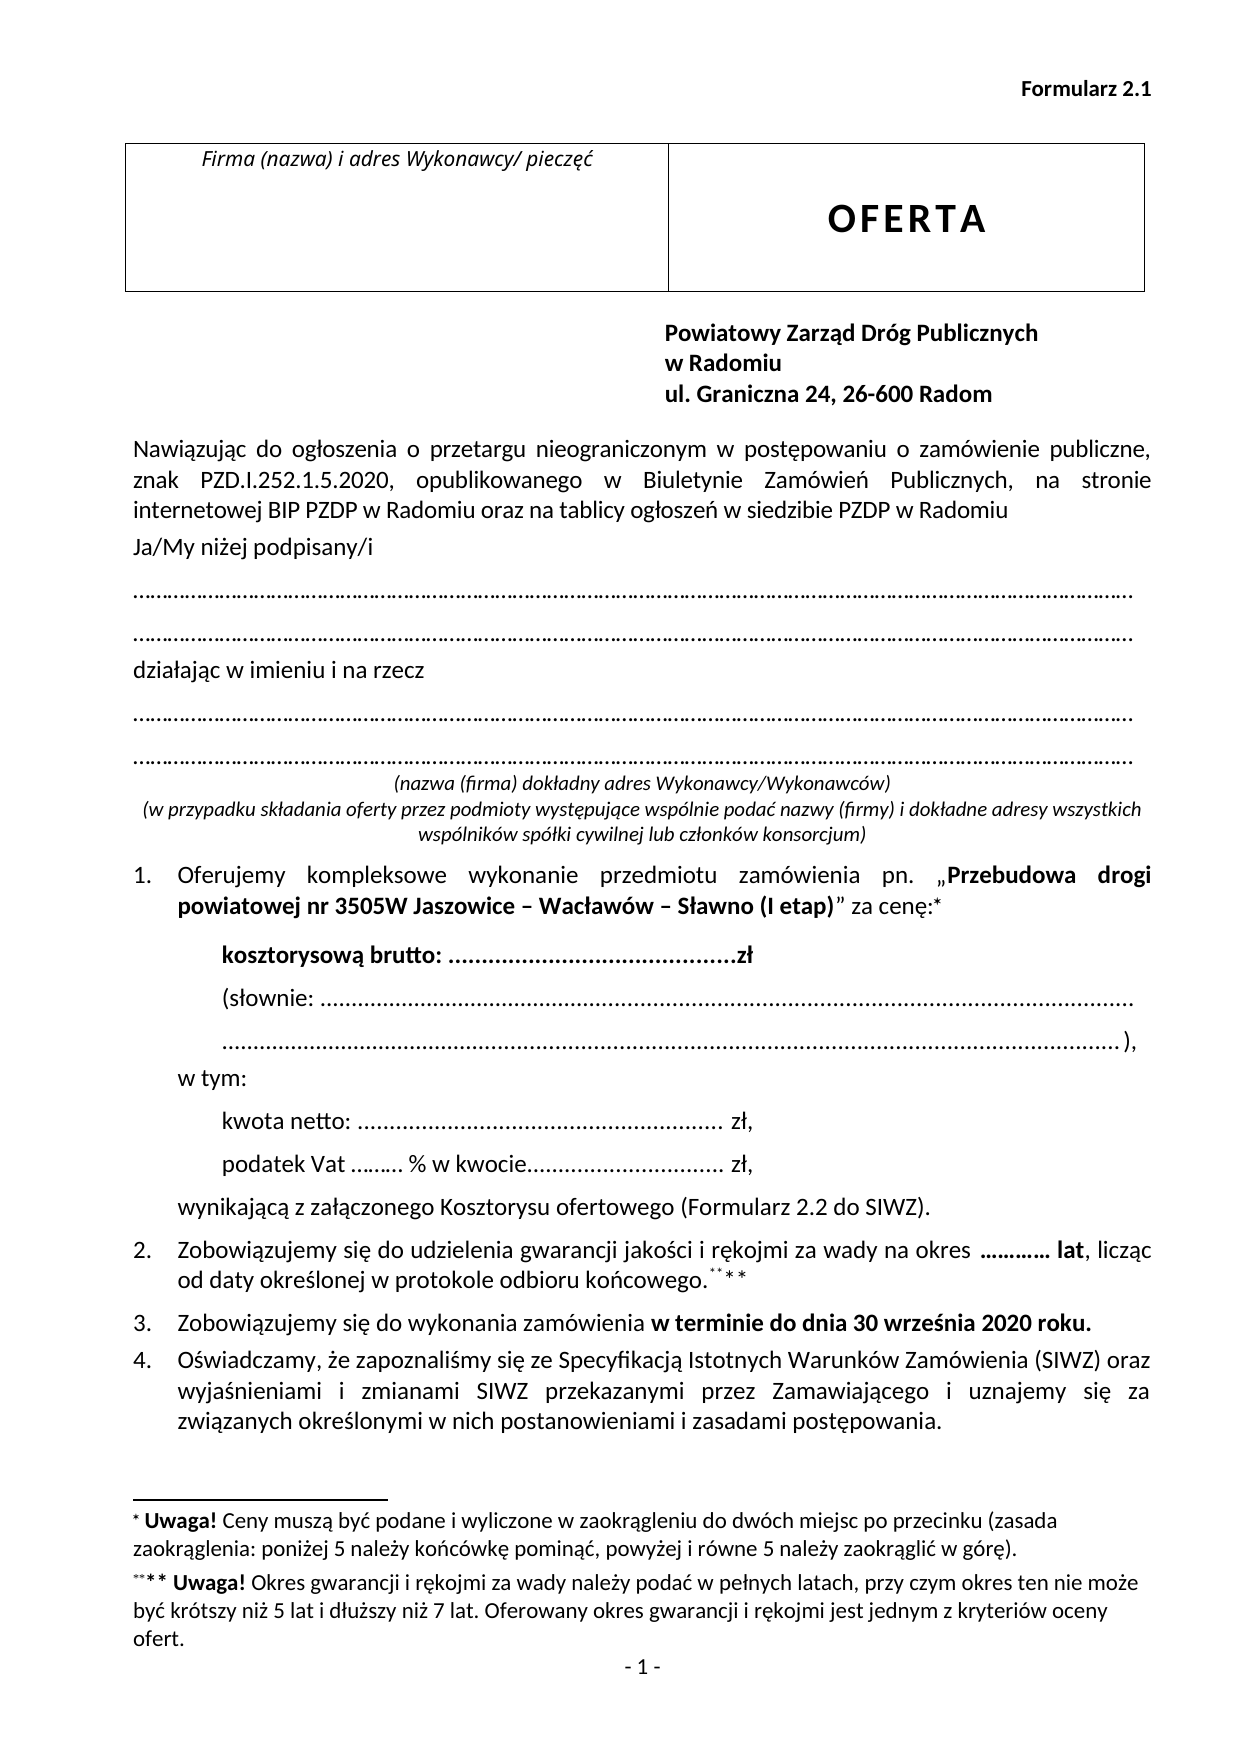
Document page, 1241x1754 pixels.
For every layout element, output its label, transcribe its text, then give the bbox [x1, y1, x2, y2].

text w tym: [177, 1062, 1152, 1092]
text Ja/My niżej podpisany/i [133, 531, 1152, 562]
list Zobowiązujemy się do wykonania zamówienia w terminie do dnia 30 września 2020 roku. [133, 1308, 1152, 1338]
table_header Firma (nazwa) i adres Wykonawcy/ pieczęć [126, 144, 668, 291]
text ul. Graniczna 24, 26-600 Radom [664, 378, 1152, 408]
text ), [222, 1025, 1152, 1056]
list Zobowiązujemy się do udzielenia gwarancji jakości i rękojmi za wady na okres ………… lat, licząc od daty określonej w protokole odbioru końcowego.** [133, 1234, 1152, 1295]
text (słownie: [222, 982, 1152, 1013]
text ………………………………………………………………………………………………………………………………………………………… [133, 574, 1152, 605]
text (w przypadku składania oferty przez podmioty występujące wspólnie podać nazwy (firmy) i dokładne adresy wszystkich wspólników spółki cywilnej lub członków konsorcjum) [133, 796, 1152, 847]
list Oferujemy kompleksowe wykonanie przedmiotu zamówienia pn. „Przebudowa drogi powiatowej nr 3505W Jaszowice – Wacławów – Sławno (I etap)” za cenę: [133, 859, 1152, 920]
text Powiatowy Zarząd Dróg Publicznych w Radomiu [664, 317, 1152, 378]
text ………………………………………………………………………………………………………………………………………………………… [133, 740, 1152, 771]
text kwota netto: zł, [222, 1105, 1152, 1136]
text wynikającą z załączonego Kosztorysu ofertowego (Formularz 2.2 do SIWZ). [177, 1191, 1152, 1222]
text kosztorysową brutto: zł [222, 939, 1152, 970]
text (nazwa (firma) dokładny adres Wykonawcy/Wykonawców) [133, 771, 1152, 796]
list Oświadczamy, że zapoznaliśmy się ze Specyfikacją Istotnych Warunków Zamówienia (SIWZ) oraz wyjaśnieniami i zmianami SIWZ przekazanymi przez Zamawiającego i uznajemy się za związanych określonymi w nich postanowieniami i zasadami postępowania. [133, 1344, 1152, 1436]
text ………………………………………………………………………………………………………………………………………………………… [133, 697, 1152, 728]
text działając w imieniu i na rzecz [133, 654, 1152, 684]
table_header OFERTA [669, 144, 1144, 291]
text ………………………………………………………………………………………………………………………………………………………… [133, 617, 1152, 648]
text podatek Vat ……… % w kwocie zł, [222, 1148, 1152, 1178]
text Nawiązując do ogłoszenia o przetargu nieograniczonym w postępowaniu o zamówienie publiczne, znak PZD.I.252.1.5.2020, opublikowanego w Biuletynie Zamówień Publicznych, na stronie internetowej BIP PZDP w Radomiu oraz na tablicy ogłoszeń w siedzibie PZDP w Radomiu [133, 433, 1152, 525]
